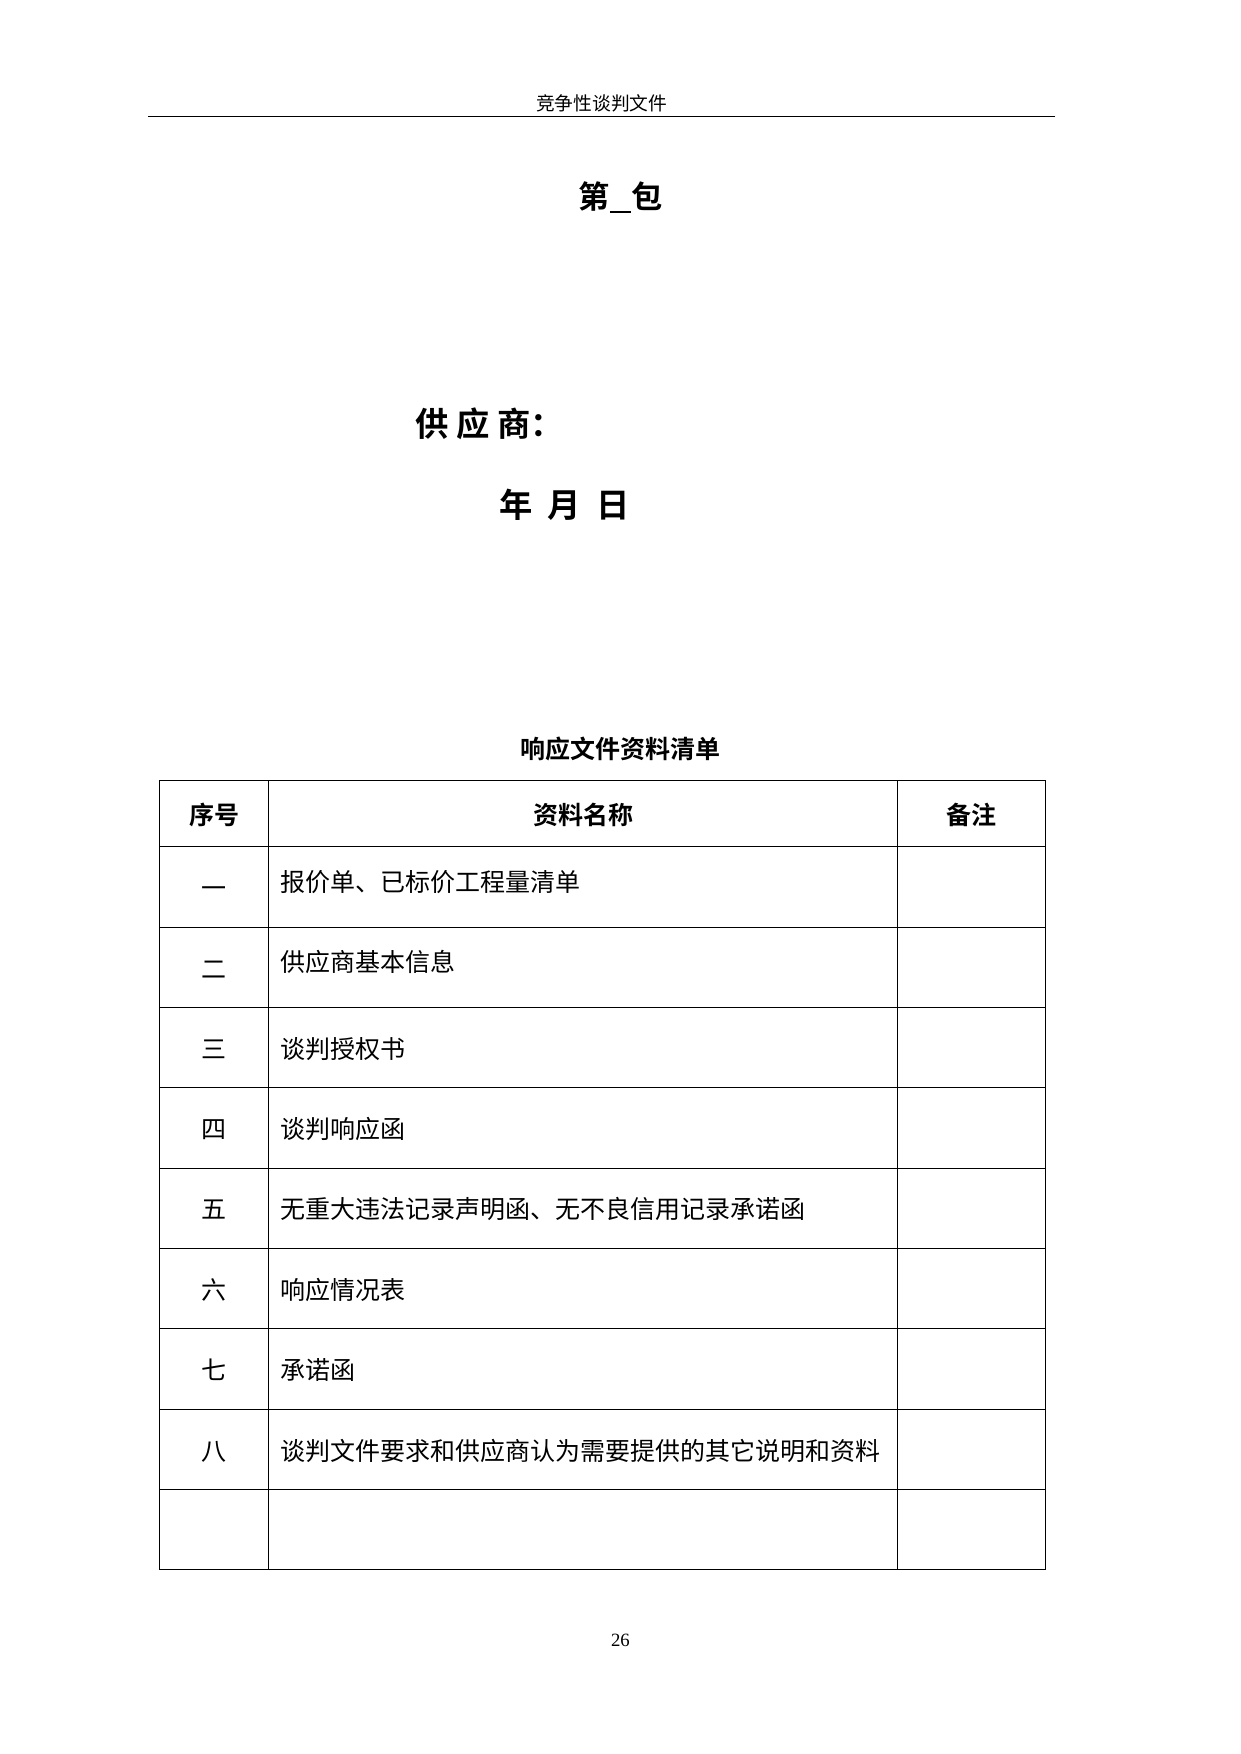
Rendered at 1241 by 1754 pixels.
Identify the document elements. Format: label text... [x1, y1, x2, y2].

table_cell [898, 1329, 1045, 1408]
table_header 资料名称 [269, 781, 897, 846]
table_cell 七 [160, 1329, 268, 1408]
table_cell 报价单、已标价工程量清单 [269, 847, 897, 927]
text 供 应 商： [148, 389, 1093, 454]
table_cell 谈判响应函 [269, 1088, 897, 1167]
table_cell 响应情况表 [269, 1249, 897, 1328]
table_cell 五 [160, 1169, 268, 1248]
table_cell [898, 1490, 1045, 1569]
table_header 序号 [160, 781, 268, 846]
table_cell [160, 1490, 268, 1569]
text 第 包 [148, 162, 1093, 227]
table_cell [898, 928, 1045, 1007]
table_cell [898, 847, 1045, 927]
table_cell [898, 1410, 1045, 1489]
table_cell 谈判授权书 [269, 1008, 897, 1087]
subtitle 响应文件资料清单 [148, 715, 1093, 780]
text 年 月 日 [148, 471, 1093, 536]
table_cell [898, 1008, 1045, 1087]
table_cell 二 [160, 928, 268, 1007]
table_cell 供应商基本信息 [269, 928, 897, 1007]
table_cell 承诺函 [269, 1329, 897, 1408]
table_cell [898, 1088, 1045, 1167]
table_cell 三 [160, 1008, 268, 1087]
table_cell 六 [160, 1249, 268, 1328]
table_cell 八 [160, 1410, 268, 1489]
table_cell 一 [160, 847, 268, 927]
table_cell 无重大违法记录声明函、无不良信用记录承诺函 [269, 1169, 897, 1248]
table_cell [898, 1249, 1045, 1328]
table_cell [898, 1169, 1045, 1248]
table_cell 四 [160, 1088, 268, 1167]
table_cell [269, 1490, 897, 1569]
table_header 备注 [898, 781, 1045, 846]
table_cell 谈判文件要求和供应商认为需要提供的其它说明和资料 [269, 1410, 897, 1489]
